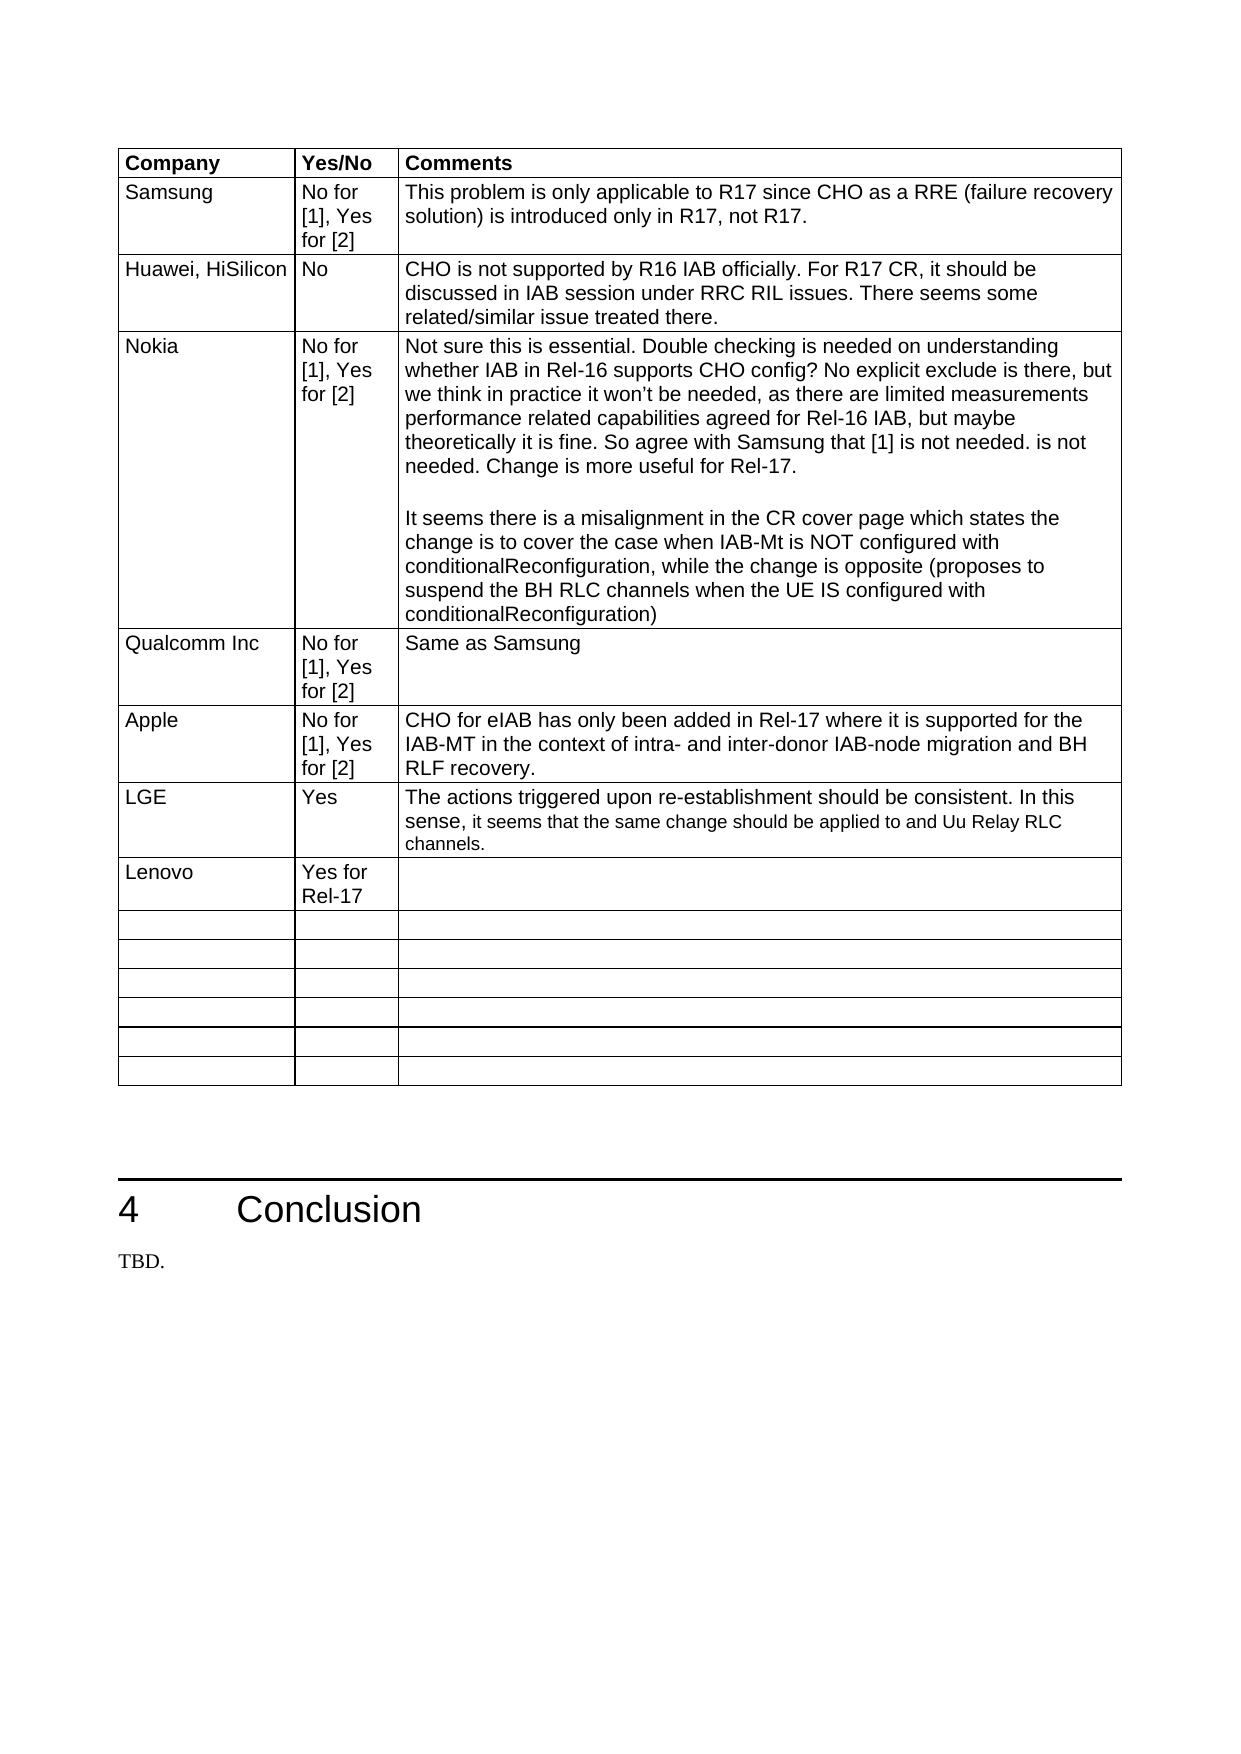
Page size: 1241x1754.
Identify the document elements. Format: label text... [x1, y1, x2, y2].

table_cell Samsung [119, 178, 294, 254]
table_cell No for [1], Yes for [2] [296, 332, 398, 628]
table_cell Yes for Rel-17 [296, 858, 398, 910]
table_header Yes/No [296, 149, 398, 177]
subtitle 4 Conclusion [118, 1181, 1122, 1230]
table_cell [119, 998, 294, 1026]
text TBD. [118, 1249, 1122, 1273]
table_cell [119, 969, 294, 997]
table_cell [399, 911, 1121, 939]
table_cell CHO for eIAB has only been added in Rel-17 where it is supported for the IAB-MT in the context of intra- and inter-donor IAB-node migration and BH RLF recovery. [399, 706, 1121, 782]
table_cell This problem is only applicable to R17 since CHO as a RRE (failure recovery solution) is introduced only in R17, not R17. [399, 178, 1121, 254]
table_cell [296, 969, 398, 997]
table_cell Qualcomm Inc [119, 629, 294, 705]
table_header Company [119, 149, 294, 177]
table_cell CHO is not supported by R16 IAB officially. For R17 CR, it should be discussed in IAB session under RRC RIL issues. There seems some related/similar issue treated there. [399, 255, 1121, 331]
table_cell Apple [119, 706, 294, 782]
table_cell [296, 998, 398, 1026]
table_cell Lenovo [119, 858, 294, 910]
table_cell No for [1], Yes for [2] [296, 629, 398, 705]
table_cell [119, 1057, 294, 1085]
table_cell Huawei, HiSilicon [119, 255, 294, 331]
table_cell [296, 1028, 398, 1056]
table_cell Same as Samsung [399, 629, 1121, 705]
table_cell [119, 1028, 294, 1056]
table_cell [399, 940, 1121, 968]
table_cell No for [1], Yes for [2] [296, 706, 398, 782]
table_cell LGE [119, 783, 294, 857]
table_cell [399, 969, 1121, 997]
table_cell [399, 998, 1121, 1026]
table_cell Yes [296, 783, 398, 857]
table_cell [399, 858, 1121, 910]
table_cell Not sure this is essential. Double checking is needed on understanding whether IAB in Rel-16 supports CHO config? No explicit exclude is there, but we think in practice it won’t be needed, as there are limited measurements performance related capabilities agreed for Rel-16 IAB, but maybe theoretically it is fine. So agree with Samsung that [1] is not needed. is not needed. Change is more useful for Rel-17. It seems there is a misalignment in the CR cover page which states the change is to cover the case when IAB-Mt is NOT configured with conditionalReconfiguration, while the change is opposite (proposes to suspend the BH RLC channels when the UE IS configured with conditionalReconfiguration) [399, 332, 1121, 628]
table_cell [296, 1057, 398, 1085]
table_cell [119, 940, 294, 968]
table_cell [399, 1028, 1121, 1056]
table_cell [296, 940, 398, 968]
table_cell Nokia [119, 332, 294, 628]
table_cell No [296, 255, 398, 331]
table_cell No for [1], Yes for [2] [296, 178, 398, 254]
table_cell [296, 911, 398, 939]
table_header Comments [399, 149, 1121, 177]
table_cell [119, 911, 294, 939]
table_cell The actions triggered upon re-establishment should be consistent. In this sense, it seems that the same change should be applied to and Uu Relay RLC channels. [399, 783, 1121, 857]
table_cell [399, 1057, 1121, 1085]
